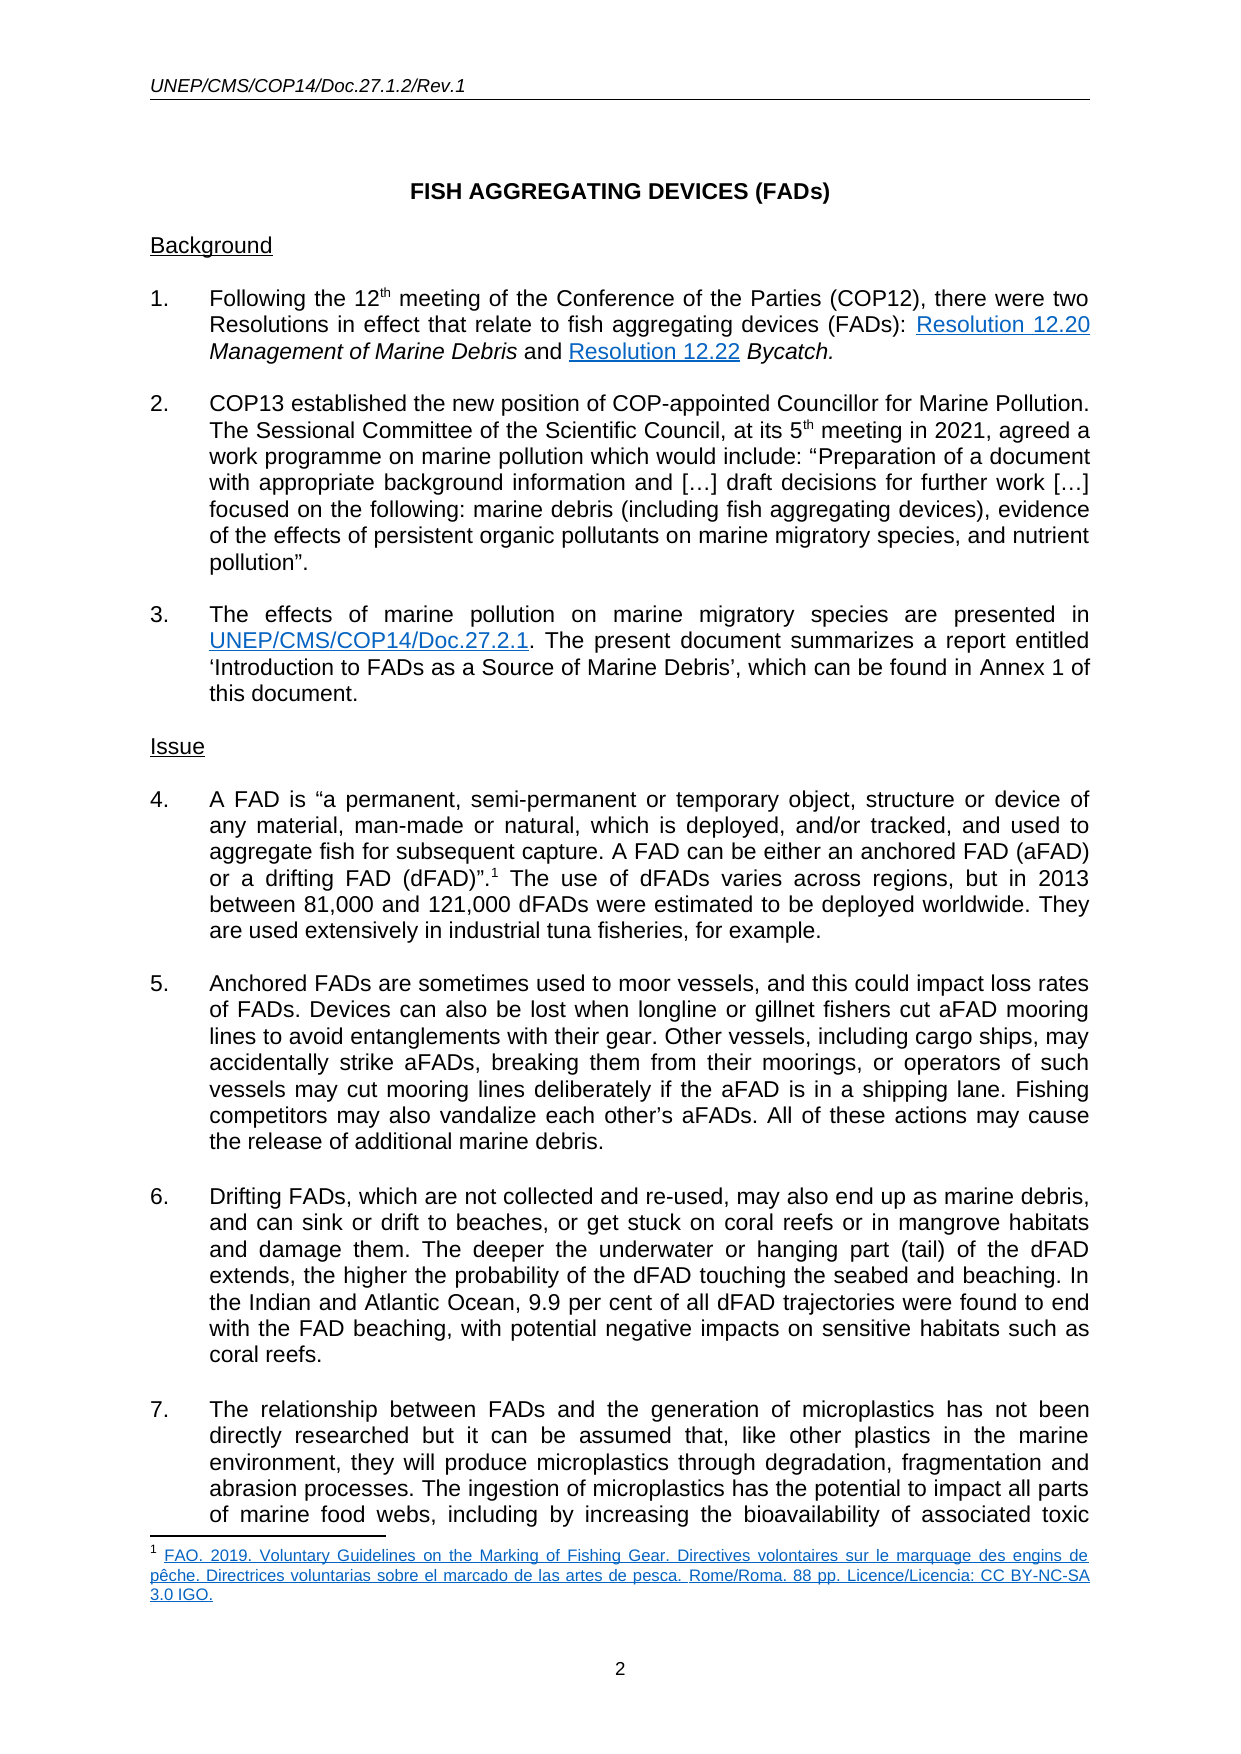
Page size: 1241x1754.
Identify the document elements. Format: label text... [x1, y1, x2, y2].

list Drifting FADs, which are not collected and re-used, may also end up as marine debris, and can sink or drift to beaches, or get stuck on coral reefs or in mangrove habitats and damage them. The deeper the underwater or hanging part (tail) of the dFAD extends, the higher the probability of the dFAD touching the seabed and beaching. In the Indian and Atlantic Ocean, 9.9 per cent of all dFAD trajectories were found to end with the FAD beaching, with potential negative impacts on sensitive habitats such as coral reefs. [150, 1183, 1090, 1367]
list Anchored FADs are sometimes used to moor vessels, and this could impact loss rates of FADs. Devices can also be lost when longline or gillnet fishers cut aFAD mooring lines to avoid entanglements with their gear. Other vessels, including cargo ships, may accidentally strike aFADs, breaking them from their moorings, or operators of such vessels may cut mooring lines deliberately if the aFAD is in a shipping lane. Fishing competitors may also vandalize each other’s aFADs. All of these actions may cause the release of additional marine debris. [150, 970, 1090, 1154]
list The effects of marine pollution on marine migratory species are presented in UNEP/CMS/COP14/Doc.27.2.1. The present document summarizes a report entitled ‘Introduction to FADs as a Source of Marine Debris’, which can be found in Annex 1 of this document. [150, 601, 1090, 707]
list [150, 1396, 1090, 1528]
title FISH AGGREGATING DEVICES (FADs) [150, 176, 1090, 204]
list COP13 established the new position of COP-appointed Councillor for Marine Pollution. The Sessional Committee of the Scientific Council, at its 5th meeting in 2021, agreed a work programme on marine pollution which would include: “Preparation of a document with appropriate background information and […] draft decisions for further work […] focused on the following: marine debris (including fish aggregating devices), evidence of the effects of persistent organic pollutants on marine migratory species, and nutrient pollution”. [150, 390, 1090, 575]
text Issue [150, 733, 1090, 759]
text Background [150, 232, 1090, 258]
list Following the 12th meeting of the Conference of the Parties (COP12), there were two Resolutions in effect that relate to fish aggregating devices (FADs): Resolution 12.20 Management of Marine Debris and Resolution 12.22 Bycatch. [150, 285, 1090, 364]
list A FAD is “a permanent, semi-permanent or temporary object, structure or device of any material, man-made or natural, which is deployed, and/or tracked, and used to aggregate fish for subsequent capture. A FAD can be either an anchored FAD (aFAD) or a drifting FAD (dFAD)”. The use of dFADs varies across regions, but in 2013 between 81,000 and 121,000 dFADs were estimated to be deployed worldwide. They are used extensively in industrial tuna fisheries, for example. [150, 786, 1090, 944]
